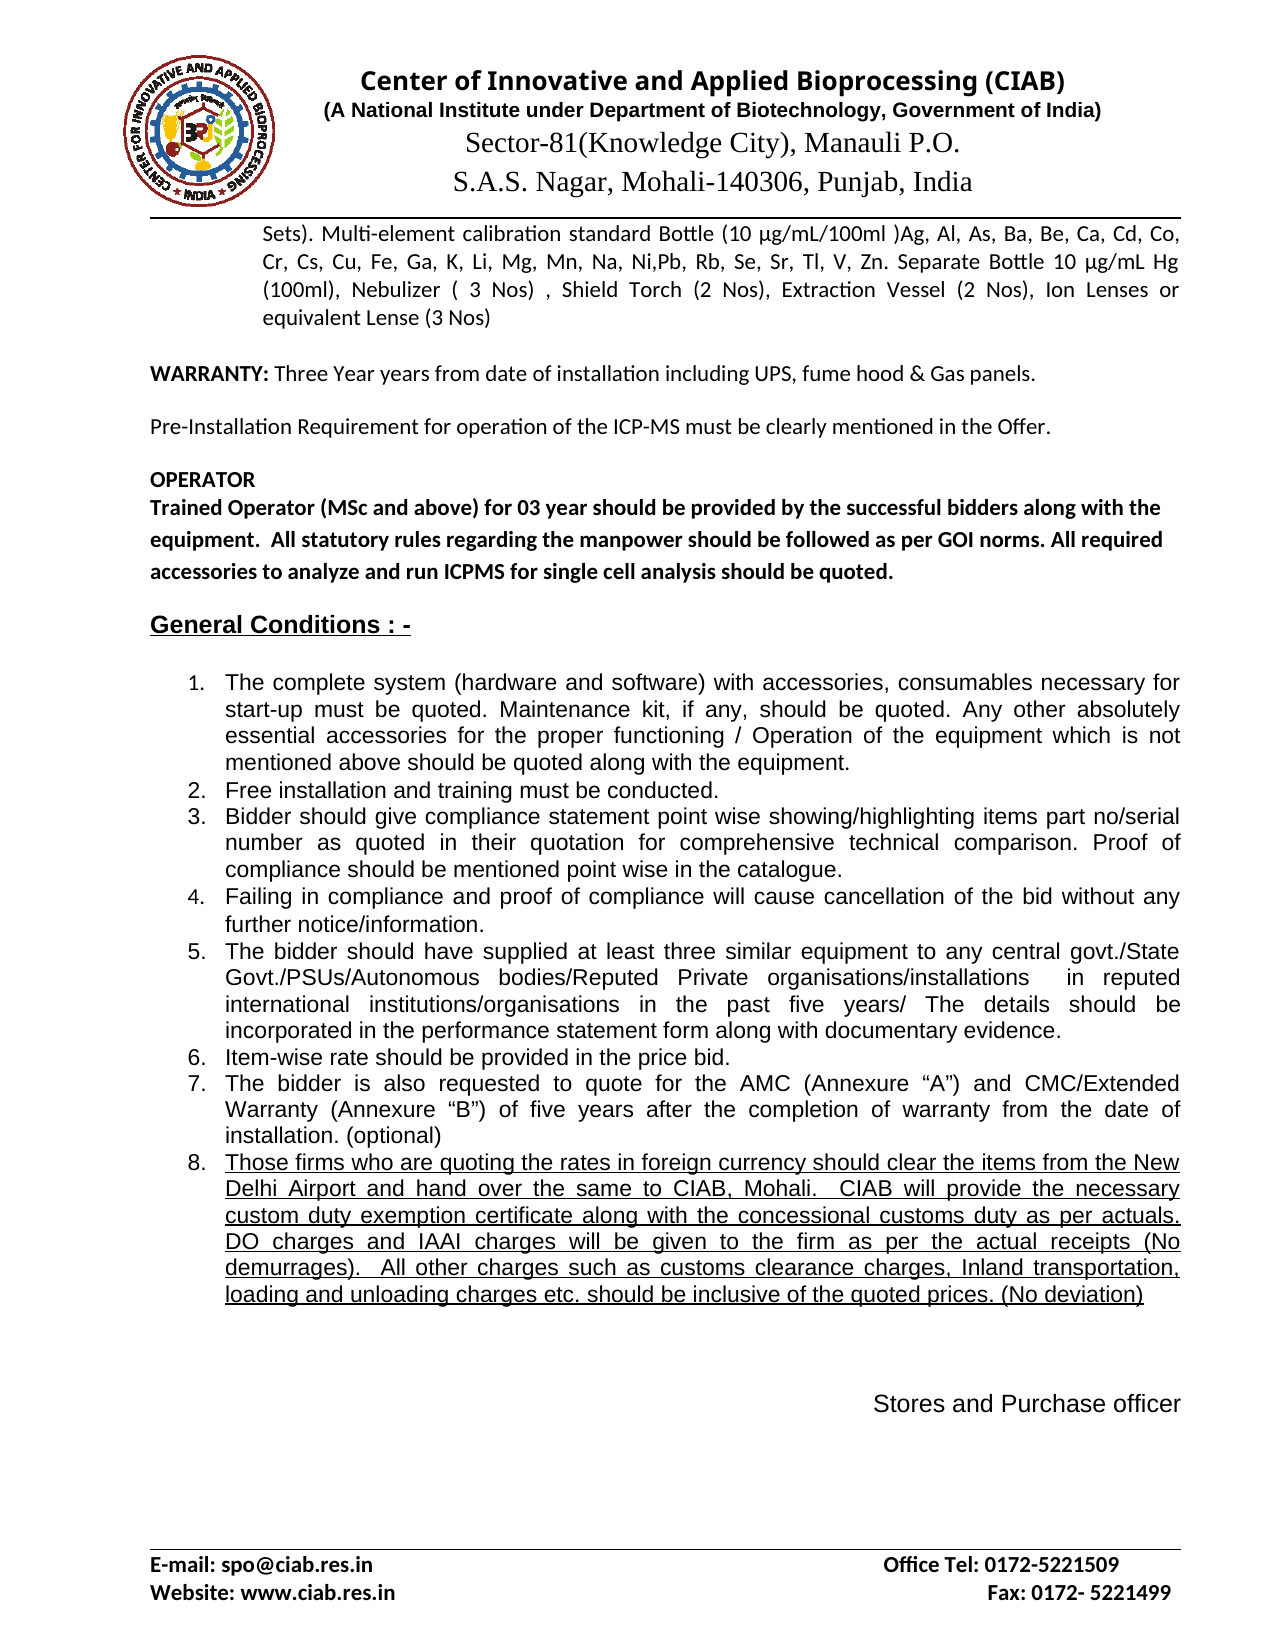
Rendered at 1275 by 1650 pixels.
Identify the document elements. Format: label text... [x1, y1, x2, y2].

list The bidder is also requested to quote for the AMC (Annexure “A”) and CMC/Extended Warranty (Annexure “B”) of five years after the completion of warranty from the date of installation. (optional) [187, 1070, 1181, 1149]
list Failing in compliance and proof of compliance will cause cancellation of the bid without any further notice/information. [187, 882, 1181, 938]
list The complete system (hardware and software) with accessories, consumables necessary for start-up must be quoted. Maintenance kit, if any, should be quoted. Any other absolutely essential accessories for the proper functioning / Operation of the equipment which is not mentioned above should be quoted along with the equipment. [187, 668, 1181, 777]
picture [121, 54, 276, 207]
list Bidder should give compliance statement point wise showing/highlighting items part no/serial number as quoted in their quotation for comprehensive technical comparison. Proof of compliance should be mentioned point wise in the catalogue. [187, 803, 1181, 882]
text Trained Operator (MSc and above) for 03 year should be provided by the successful bidders along with the equipment. All statutory rules regarding the manpower should be followed as per GOI norms. All required accessories to analyze and run ICPMS for single cell analysis should be quoted. [150, 493, 1181, 585]
text WARRANTY: Three Year years from date of installation including UPS, fume hood & Gas panels. [150, 359, 1181, 387]
text OPERATOR [150, 465, 1181, 493]
list The bidder should have supplied at least three similar equipment to any central govt./State Govt./PSUs/Autonomous bodies/Reputed Private organisations/installations in reputed international institutions/organisations in the past five years/ The details should be incorporated in the performance statement form along with documentary evidence. [187, 938, 1181, 1043]
list Free installation and training must be conducted. [187, 777, 1181, 803]
text General Conditions : - [150, 610, 1181, 639]
text Pre-Installation Requirement for operation of the ICP-MS must be clearly mentioned in the Offer. [150, 412, 1181, 440]
list Item-wise rate should be provided in the price bid. [187, 1043, 1181, 1070]
text Stores and Purchase officer [150, 1389, 1181, 1417]
list Those firms who are quoting the rates in foreign currency should clear the items from the New Delhi Airport and hand over the same to CIAB, Mohali. CIAB will provide the necessary custom duty exemption certificate along with the concessional customs duty as per actuals. DO charges and IAAI charges will be given to the firm as per the actual receipts (No demurrages). All other charges such as customs clearance charges, Inland transportation, loading and unloading charges etc. should be inclusive of the quoted prices. (No deviation) [187, 1149, 1181, 1307]
